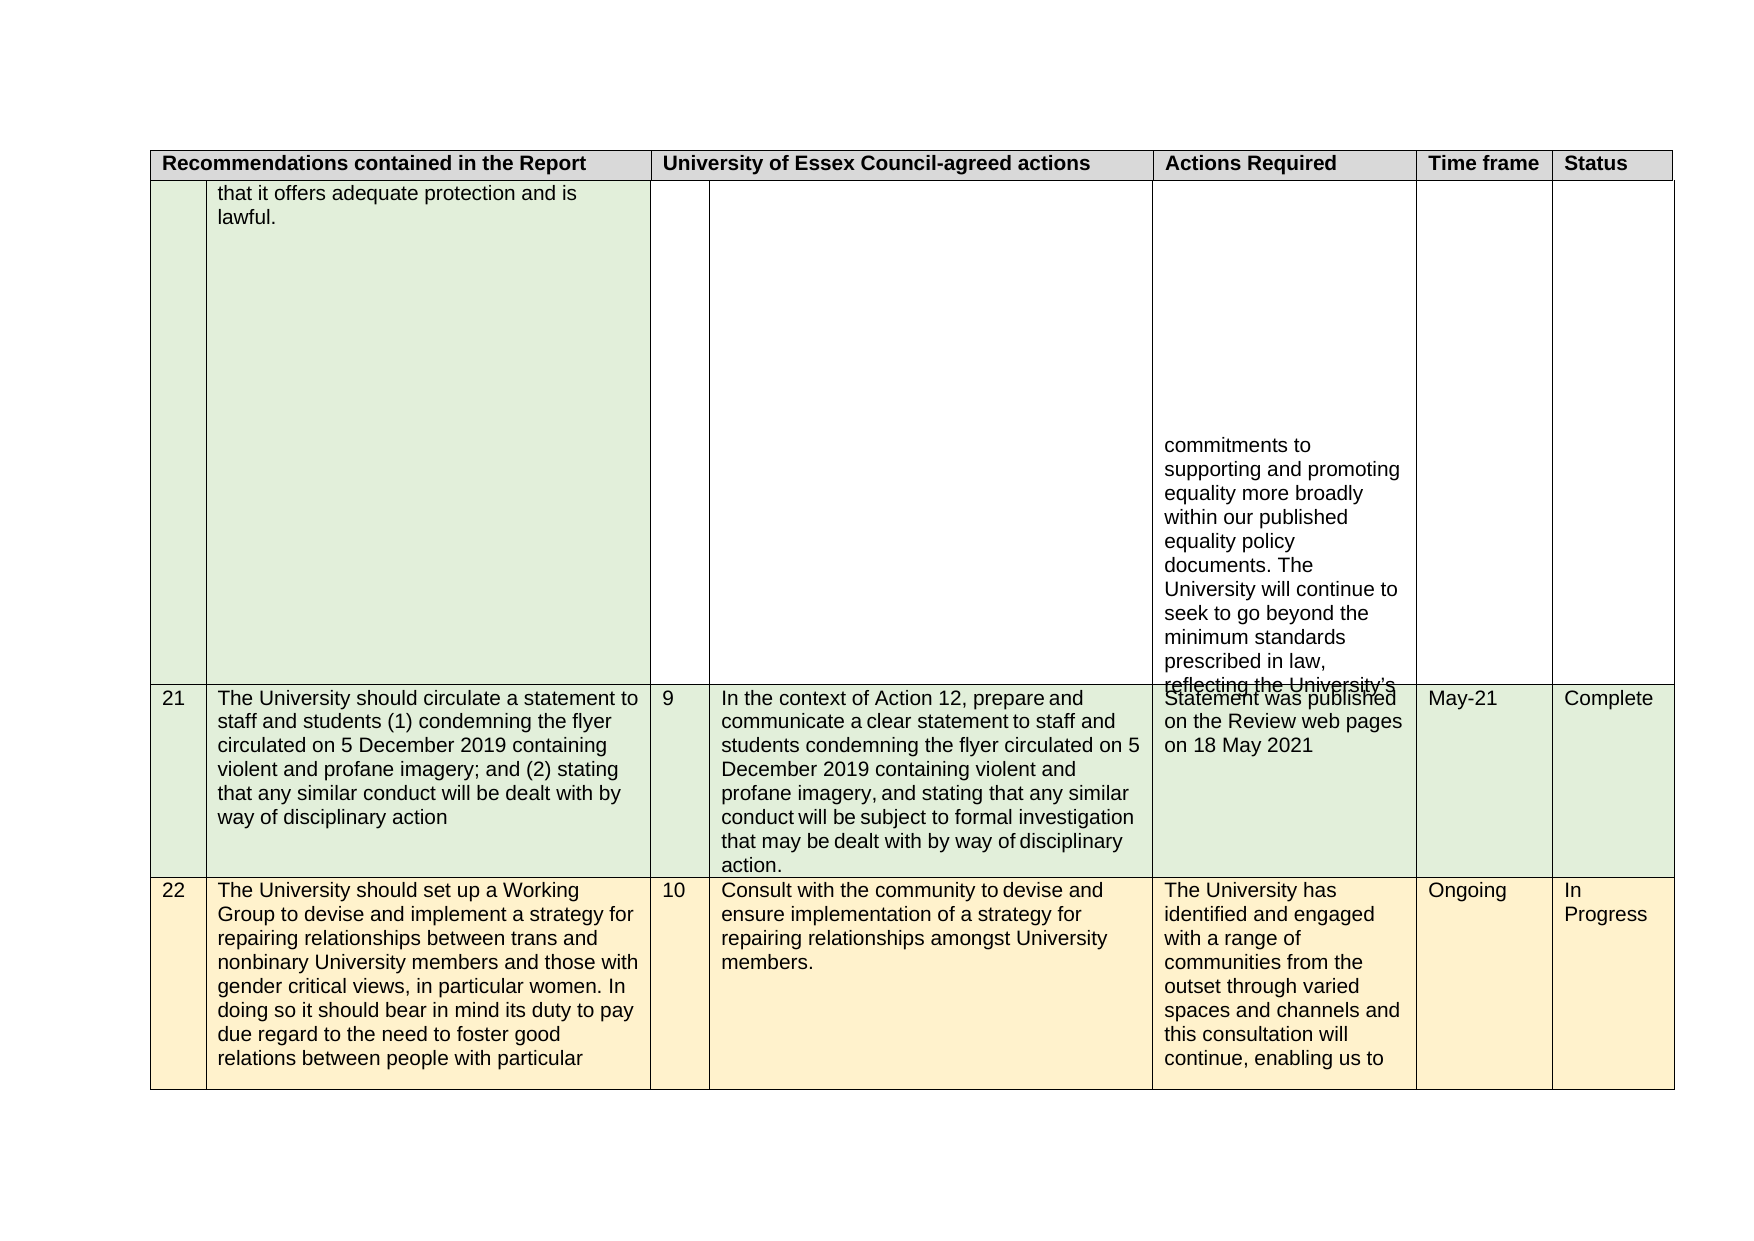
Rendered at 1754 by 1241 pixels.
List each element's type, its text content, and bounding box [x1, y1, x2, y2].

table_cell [710, 878, 1152, 1089]
table_cell Complete [1553, 685, 1674, 877]
table_cell Statement was published on the Review web pages on 18 May 2021 [1153, 685, 1416, 877]
table_cell In the context of Action 12, prepare and communicate a clear statement to staff and students condemning the flyer circulated on 5 December 2019 containing violent and profane imagery, and stating that any similar conduct will be subject to formal investigation that may be dealt with by way of disciplinary action. [710, 685, 1152, 877]
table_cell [207, 181, 650, 684]
table_cell 10 [651, 878, 709, 1089]
table_cell 20 [151, 181, 206, 684]
table_cell May-21 [1417, 685, 1552, 877]
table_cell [1153, 878, 1416, 1089]
table_header Status [1553, 151, 1672, 180]
table_header Recommendations contained in the Report [151, 151, 651, 180]
table_cell Ongoing [1417, 878, 1552, 1089]
table_header Time frame [1417, 151, 1552, 180]
table_cell 9 [651, 685, 709, 877]
table_header Actions Required [1154, 151, 1416, 180]
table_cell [207, 878, 650, 1089]
table_cell The University should circulate a statement to staff and students (1) condemning the flyer circulated on 5 December 2019 containing violent and profane imagery; and (2) stating that any similar conduct will be dealt with by way of disciplinary action [207, 685, 650, 877]
table_cell 21 [151, 685, 206, 877]
table_cell 22 [151, 878, 206, 1089]
table_cell In Progress [1553, 878, 1674, 1089]
table_header University of Essex Council-agreed actions [652, 151, 1153, 180]
